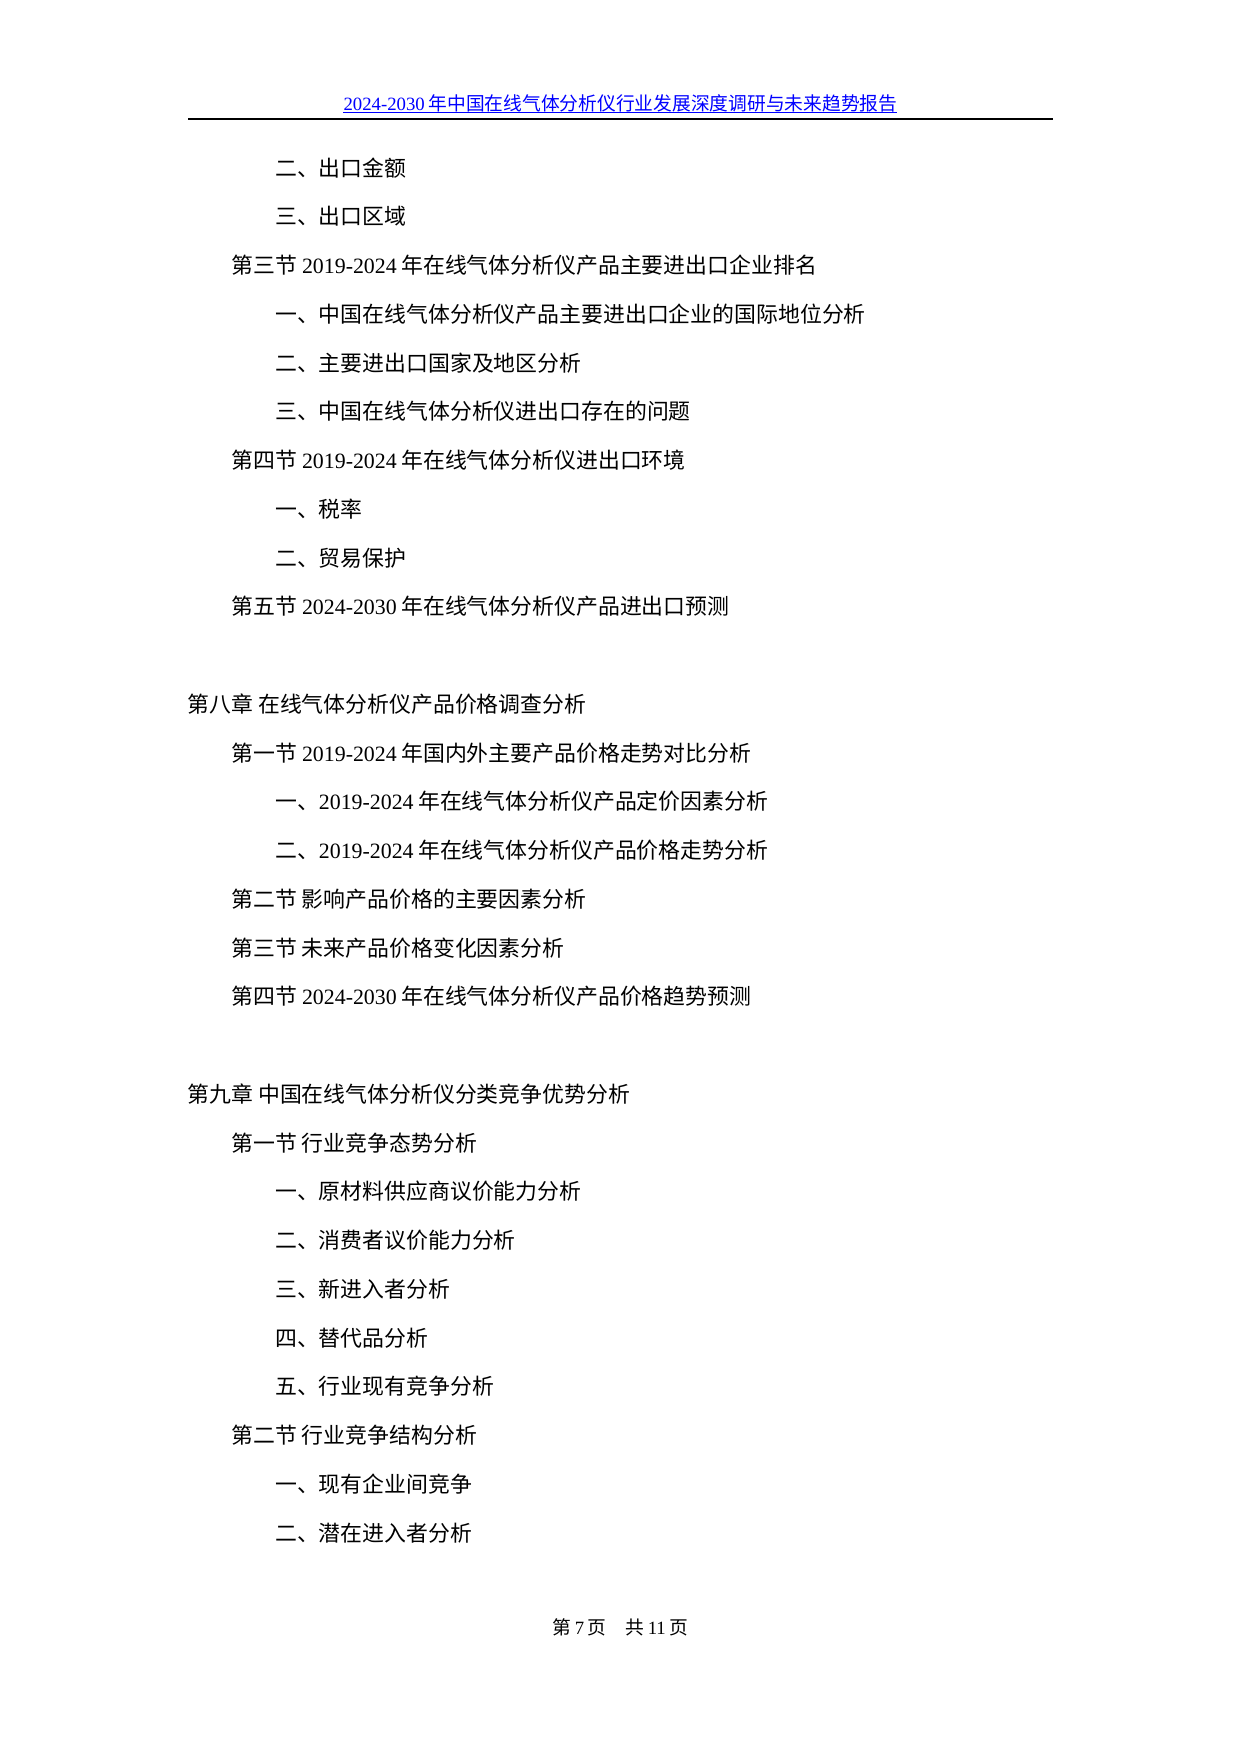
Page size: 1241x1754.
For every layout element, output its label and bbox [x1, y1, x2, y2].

text [187, 150, 1053, 1548]
